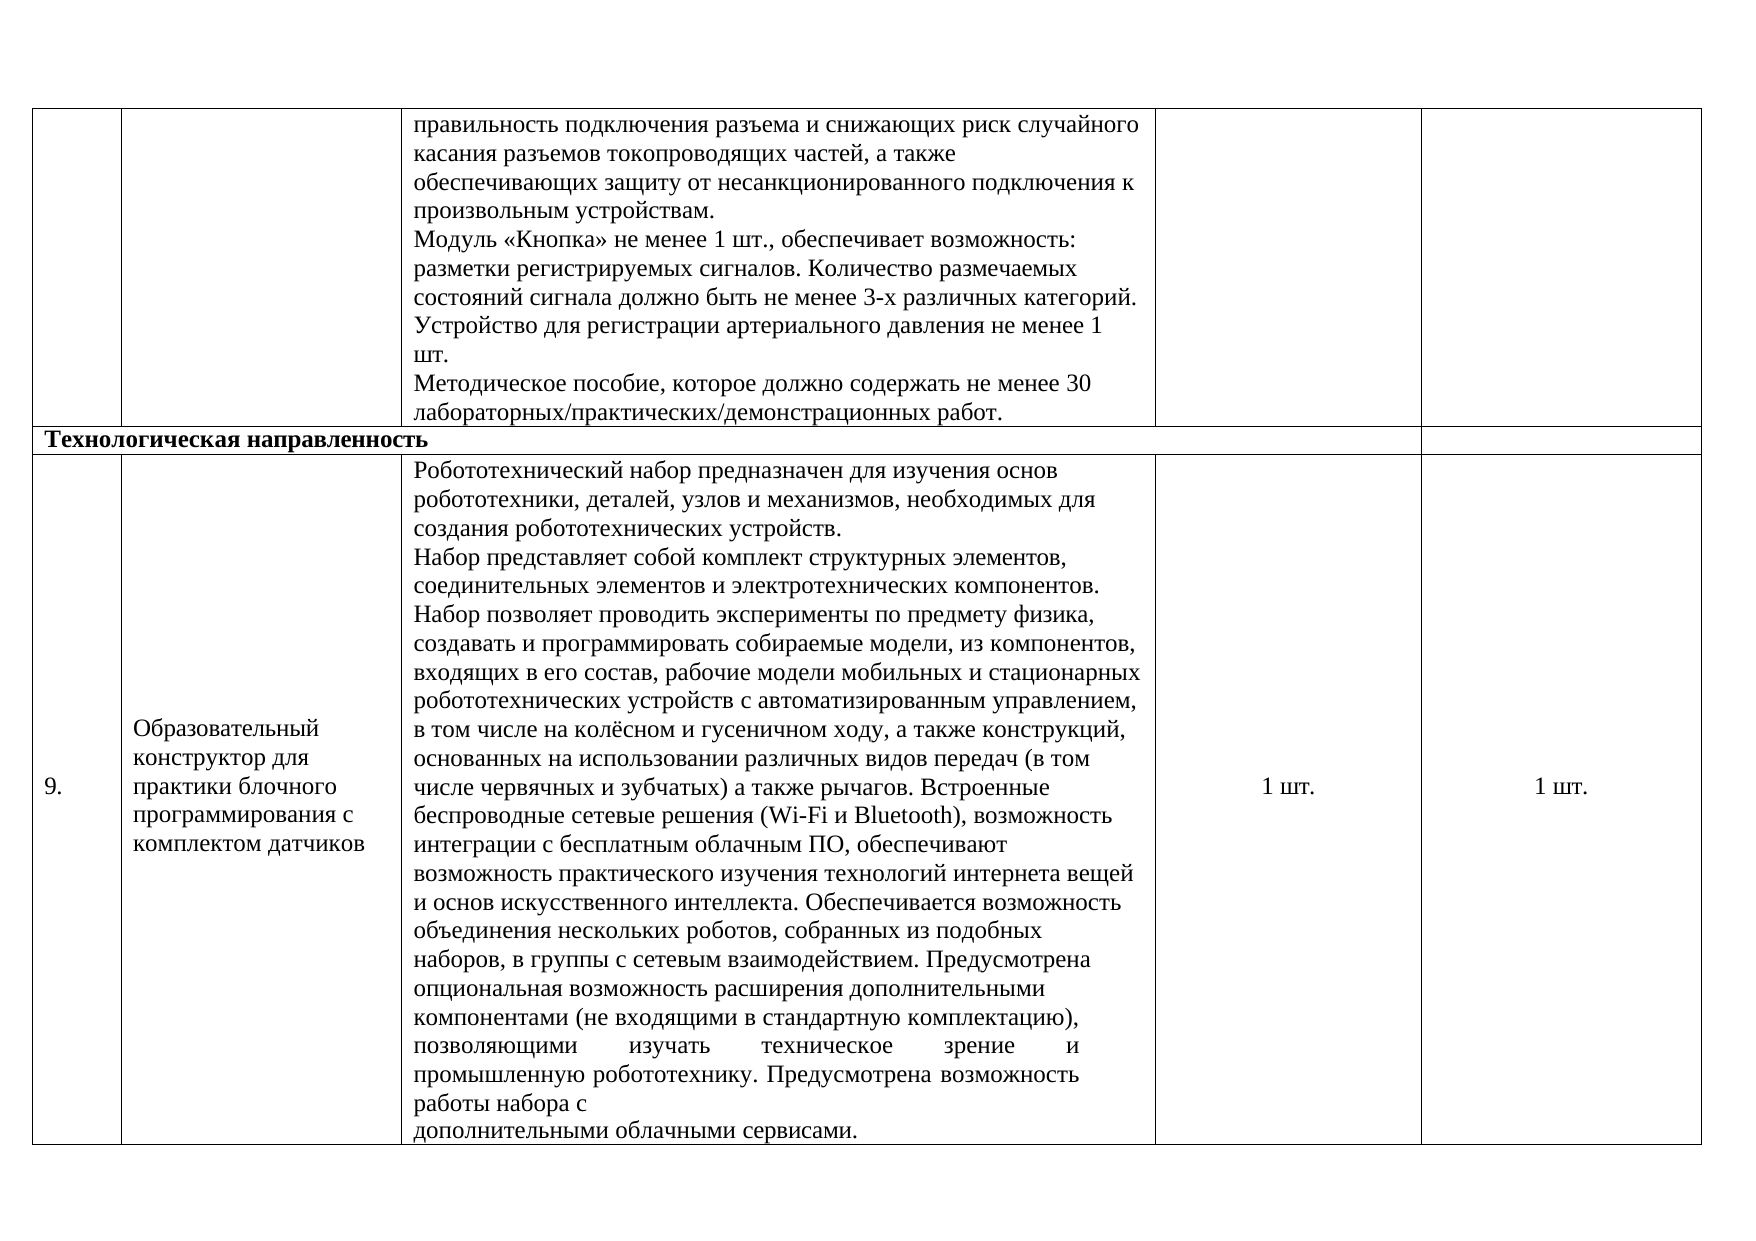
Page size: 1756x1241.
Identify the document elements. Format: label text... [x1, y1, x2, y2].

table_cell 1 шт. [1156, 455, 1421, 1144]
table_cell [1422, 427, 1701, 454]
table_cell 9. [33, 455, 121, 1144]
table_cell Технологическая направленность [33, 427, 1421, 454]
table_header [33, 109, 121, 426]
table_cell Образовательный конструктор для практики блочного программирования с комплектом датчиков [122, 455, 401, 1144]
table_cell 1 шт. [1422, 455, 1701, 1144]
table_header правильность подключения разъема и снижающих риск случайного касания разъемов токопроводящих частей, а также обеспечивающих защиту от несанкционированного подключения к произвольным устройствам. Модуль «Кнопка» не менее 1 шт., обеспечивает возможность: разметки регистрируемых сигналов. Количество размечаемых состояний сигнала должно быть не менее 3-х различных категорий. Устройство для регистрации артериального давления не менее 1 шт. Методическое пособие, которое должно содержать не менее 30 лабораторных/практических/демонстрационных работ. [402, 109, 1155, 426]
table_header [1156, 109, 1421, 426]
table_header [122, 109, 401, 426]
table_header [1422, 109, 1701, 426]
table_cell Робототехнический набор предназначен для изучения основ робототехники, деталей, узлов и механизмов, необходимых для создания робототехнических устройств. Набор представляет собой комплект структурных элементов, соединительных элементов и электротехнических компонентов. Набор позволяет проводить эксперименты по предмету физика, создавать и программировать собираемые модели, из компонентов, входящих в его состав, рабочие модели мобильных и стационарных робототехнических устройств с автоматизированным управлением, в том числе на колёсном и гусеничном ходу, а также конструкций, основанных на использовании различных видов передач (в том числе червячных и зубчатых) а также рычагов. Встроенные беспроводные сетевые решения (Wi-Fi и Bluetooth), возможность интеграции с бесплатным облачным ПО, обеспечивают возможность практического изучения технологий интернета вещей и основ искусственного интеллекта. Обеспечивается возможность объединения нескольких роботов, собранных из подобных наборов, в группы с сетевым взаимодействием. Предусмотрена опциональная возможность расширения дополнительными компонентами (не входящими в стандартную комплектацию), позволяющими изучать техническое зрение и промышленную робототехнику. Предусмотрена возможность работы набора с дополнительными облачными сервисами. [402, 455, 1155, 1144]
